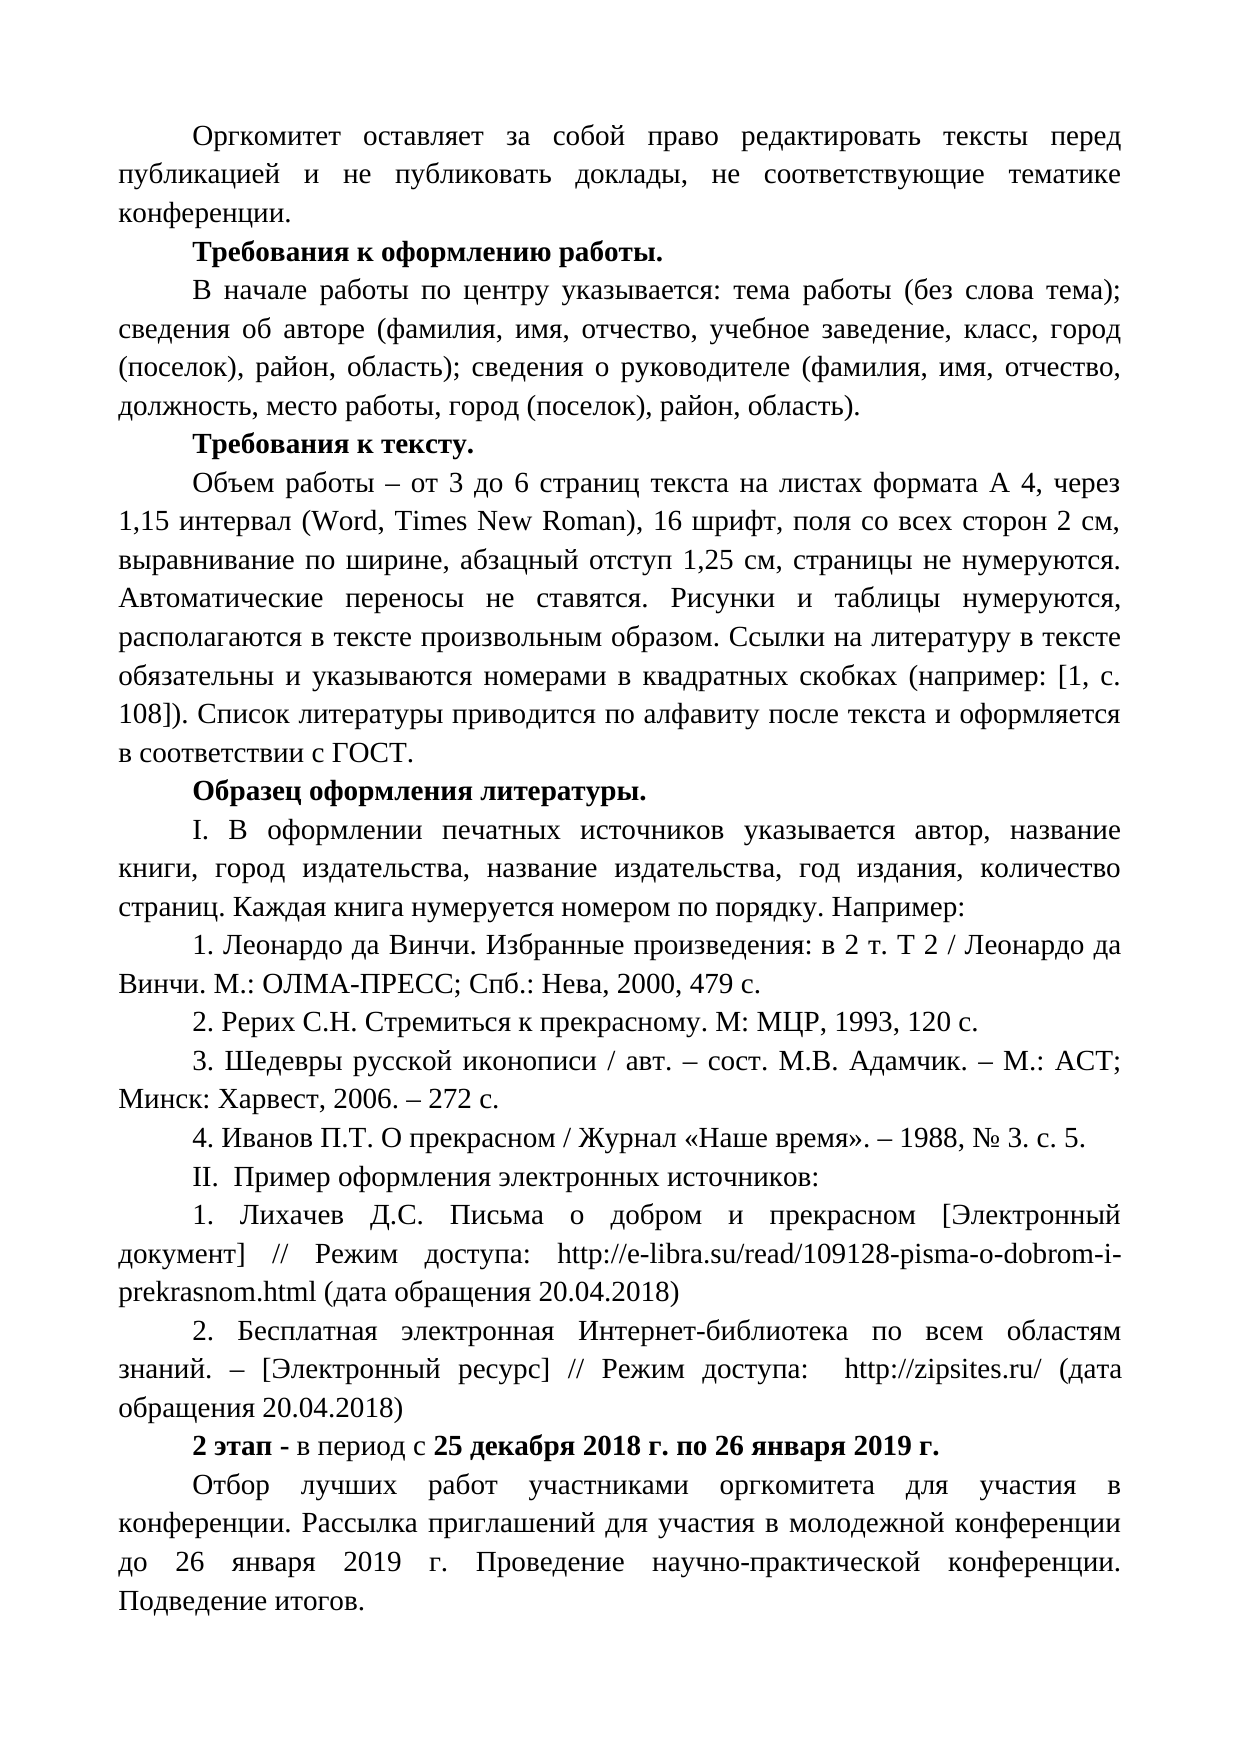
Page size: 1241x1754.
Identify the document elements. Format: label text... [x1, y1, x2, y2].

text Оргкомитет оставляет за собой право редактировать тексты перед публикацией и не публиковать доклады, не соответствующие тематике конференции. [118, 118, 1122, 229]
text 1. Леонардо да Винчи. Избранные произведения: в 2 т. Т 2 / Леонардо да Винчи. М.: ОЛМА-ПРЕСС; Спб.: Нева, 2000, 479 с. [118, 927, 1122, 999]
text 3. Шедевры русской иконописи / авт. – сост. М.В. Адамчик. – М.: АСТ; Минск: Харвест, 2006. – 272 с. [118, 1043, 1122, 1115]
text I. В оформлении печатных источников указывается автор, название книги, город издательства, название издательства, год издания, количество страниц. Каждая книга нумеруется номером по порядку. Например: [118, 812, 1122, 922]
text Образец оформления литературы. [118, 773, 1122, 807]
text 2. Рерих С.Н. Стремиться к прекрасному. М: МЦР, 1993, 120 с. [118, 1004, 1122, 1038]
text 2. Бесплатная электронная Интернет-библиотека по всем областям знаний. – [Электронный ресурс] // Режим доступа: http://zipsites.ru/ (дата обращения 20.04.2018) [118, 1313, 1122, 1423]
text Требования к тексту. [118, 426, 1122, 460]
text Требования к оформлению работы. [118, 234, 1122, 267]
text 4. Иванов П.Т. О прекрасном / Журнал «Наше время». – 1988, № 3. с. 5. [118, 1120, 1122, 1154]
text II. Пример оформления электронных источников: [118, 1159, 1122, 1192]
text Объем работы – от 3 до 6 страниц текста на листах формата А 4, через 1,15 интервал (Word, Times New Roman), 16 шрифт, поля со всех сторон 2 см, выравнивание по ширине, абзацный отступ 1,25 см, страницы не нумеруются. Автоматические переносы не ставятся. Рисунки и таблицы нумеруются, располагаются в тексте произвольным образом. Ссылки на литературу в тексте обязательны и указываются номерами в квадратных скобках (например: [1, с. 108]). Список литературы приводится по алфавиту после текста и оформляется в соответствии с ГОСТ. [118, 465, 1122, 768]
text 1. Лихачев Д.С. Письма о добром и прекрасном [Электронный документ] // Режим доступа: http://e-libra.su/read/109128-pisma-o-dobrom-i-prekrasnom.html (дата обращения 20.04.2018) [118, 1197, 1122, 1308]
text 2 этап - в период с 25 декабря 2018 г. по 26 января 2019 г. [118, 1428, 1122, 1462]
text В начале работы по центру указывается: тема работы (без слова тема); сведения об авторе (фамилия, имя, отчество, учебное заведение, класс, город (поселок), район, область); сведения о руководителе (фамилия, имя, отчество, должность, место работы, город (поселок), район, область). [118, 272, 1122, 421]
text Отбор лучших работ участниками оргкомитета для участия в конференции. Рассылка приглашений для участия в молодежной конференции до 26 января 2019 г. Проведение научно-практической конференции. Подведение итогов. [118, 1467, 1122, 1616]
